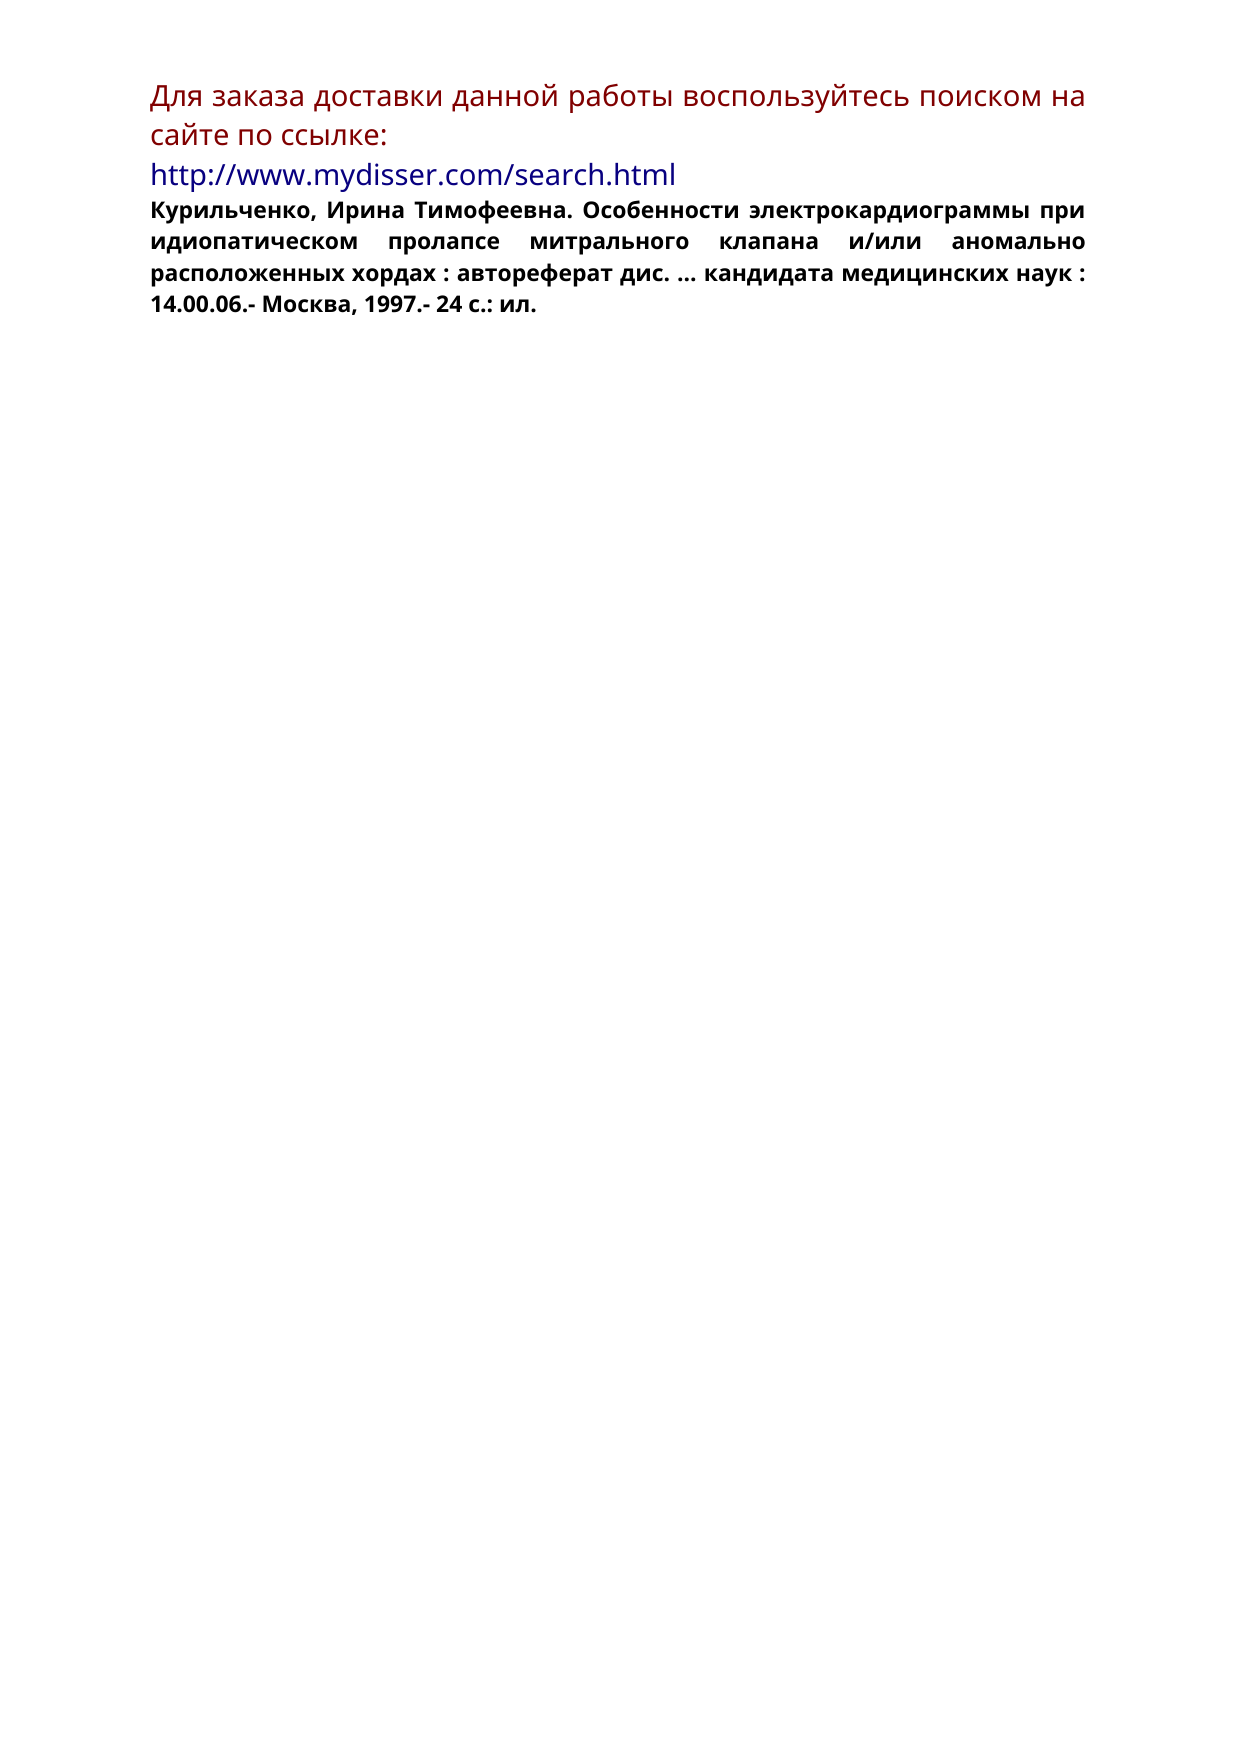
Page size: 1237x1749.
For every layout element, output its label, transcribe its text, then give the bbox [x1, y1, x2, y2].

text Курильченко, Ирина Тимофеевна. Особенности электрокардиограммы при идиопатическом пролапсе митрального клапана и/или аномально расположенных хордах : автореферат дис. ... кандидата медицинских наук : 14.00.06.- Москва, 1997.- 24 с.: ил. [150, 194, 1086, 319]
